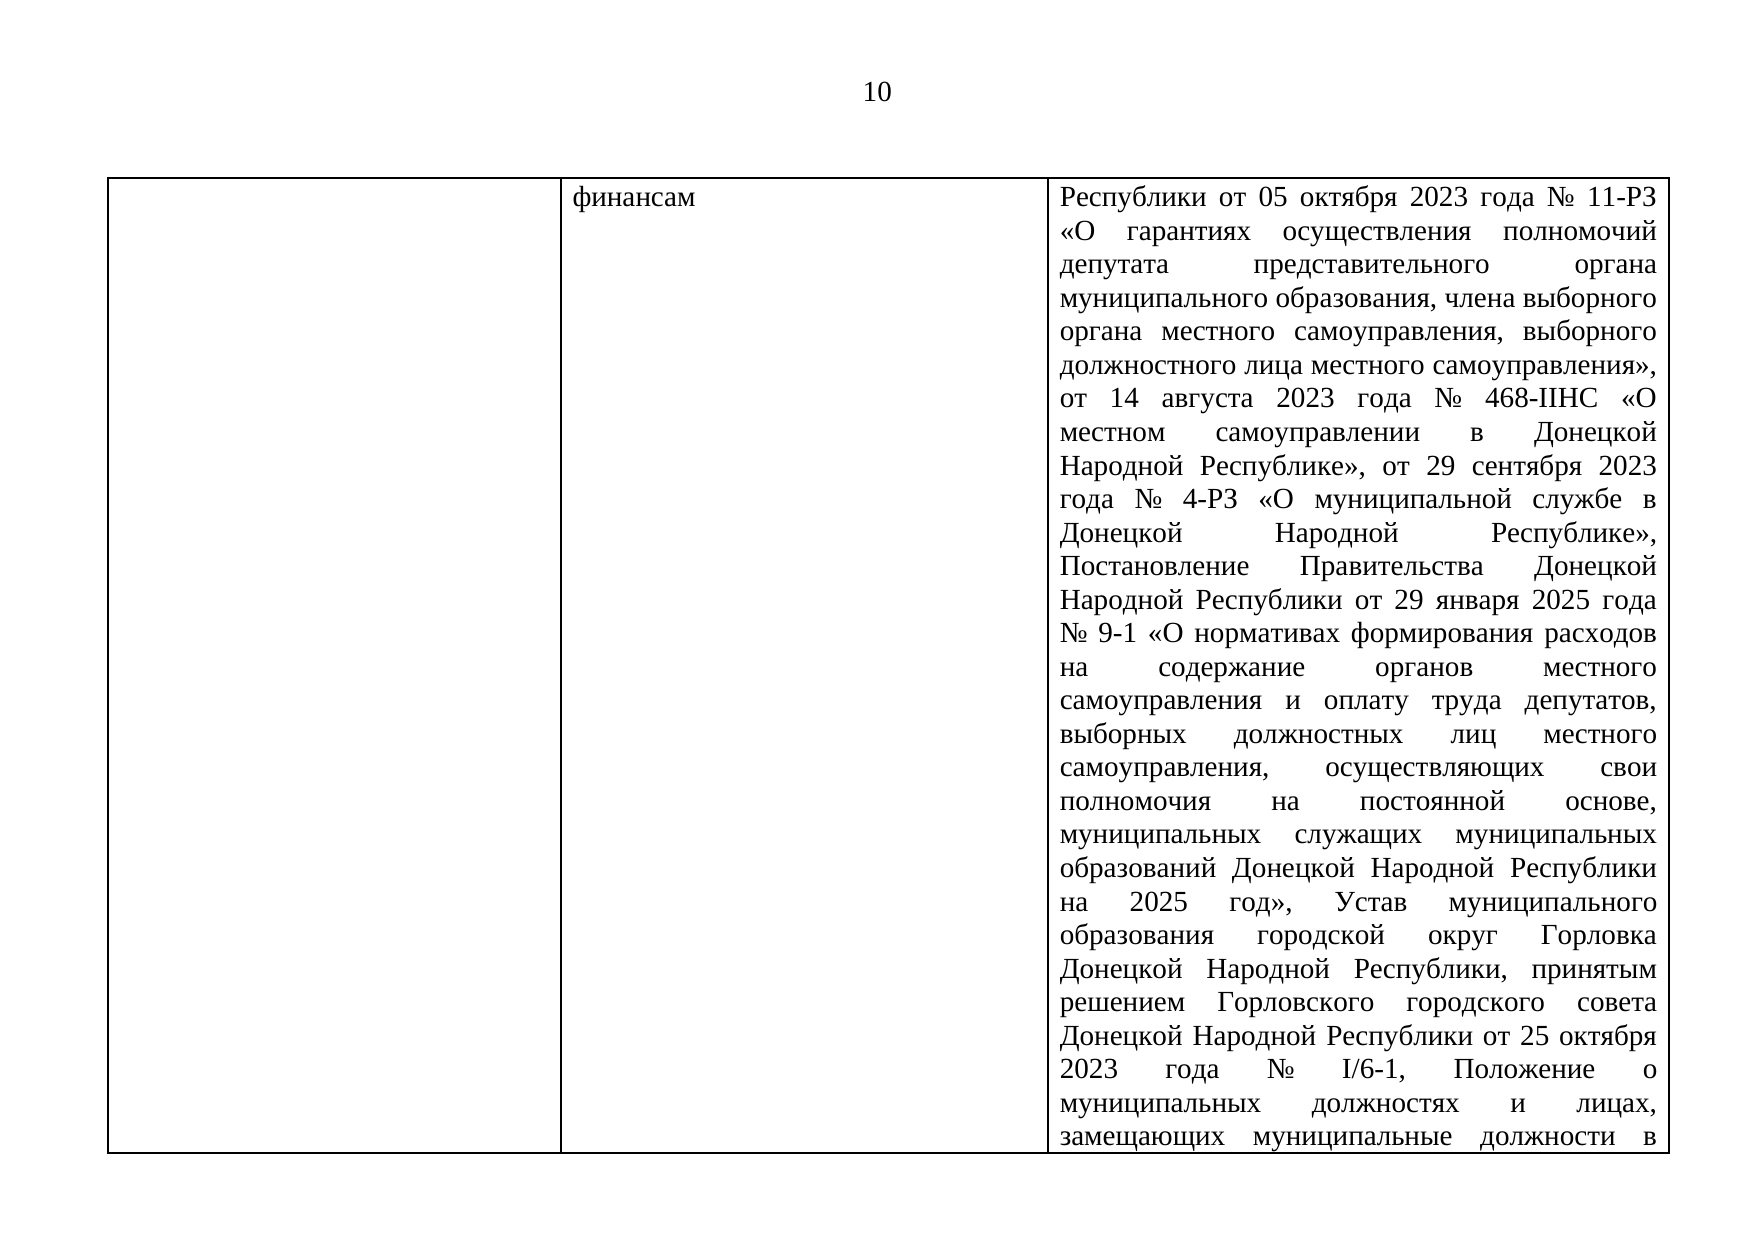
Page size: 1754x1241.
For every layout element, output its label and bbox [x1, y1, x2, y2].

table_cell [109, 179, 560, 1152]
table_cell [562, 179, 1047, 1152]
table_cell [1049, 179, 1668, 1152]
